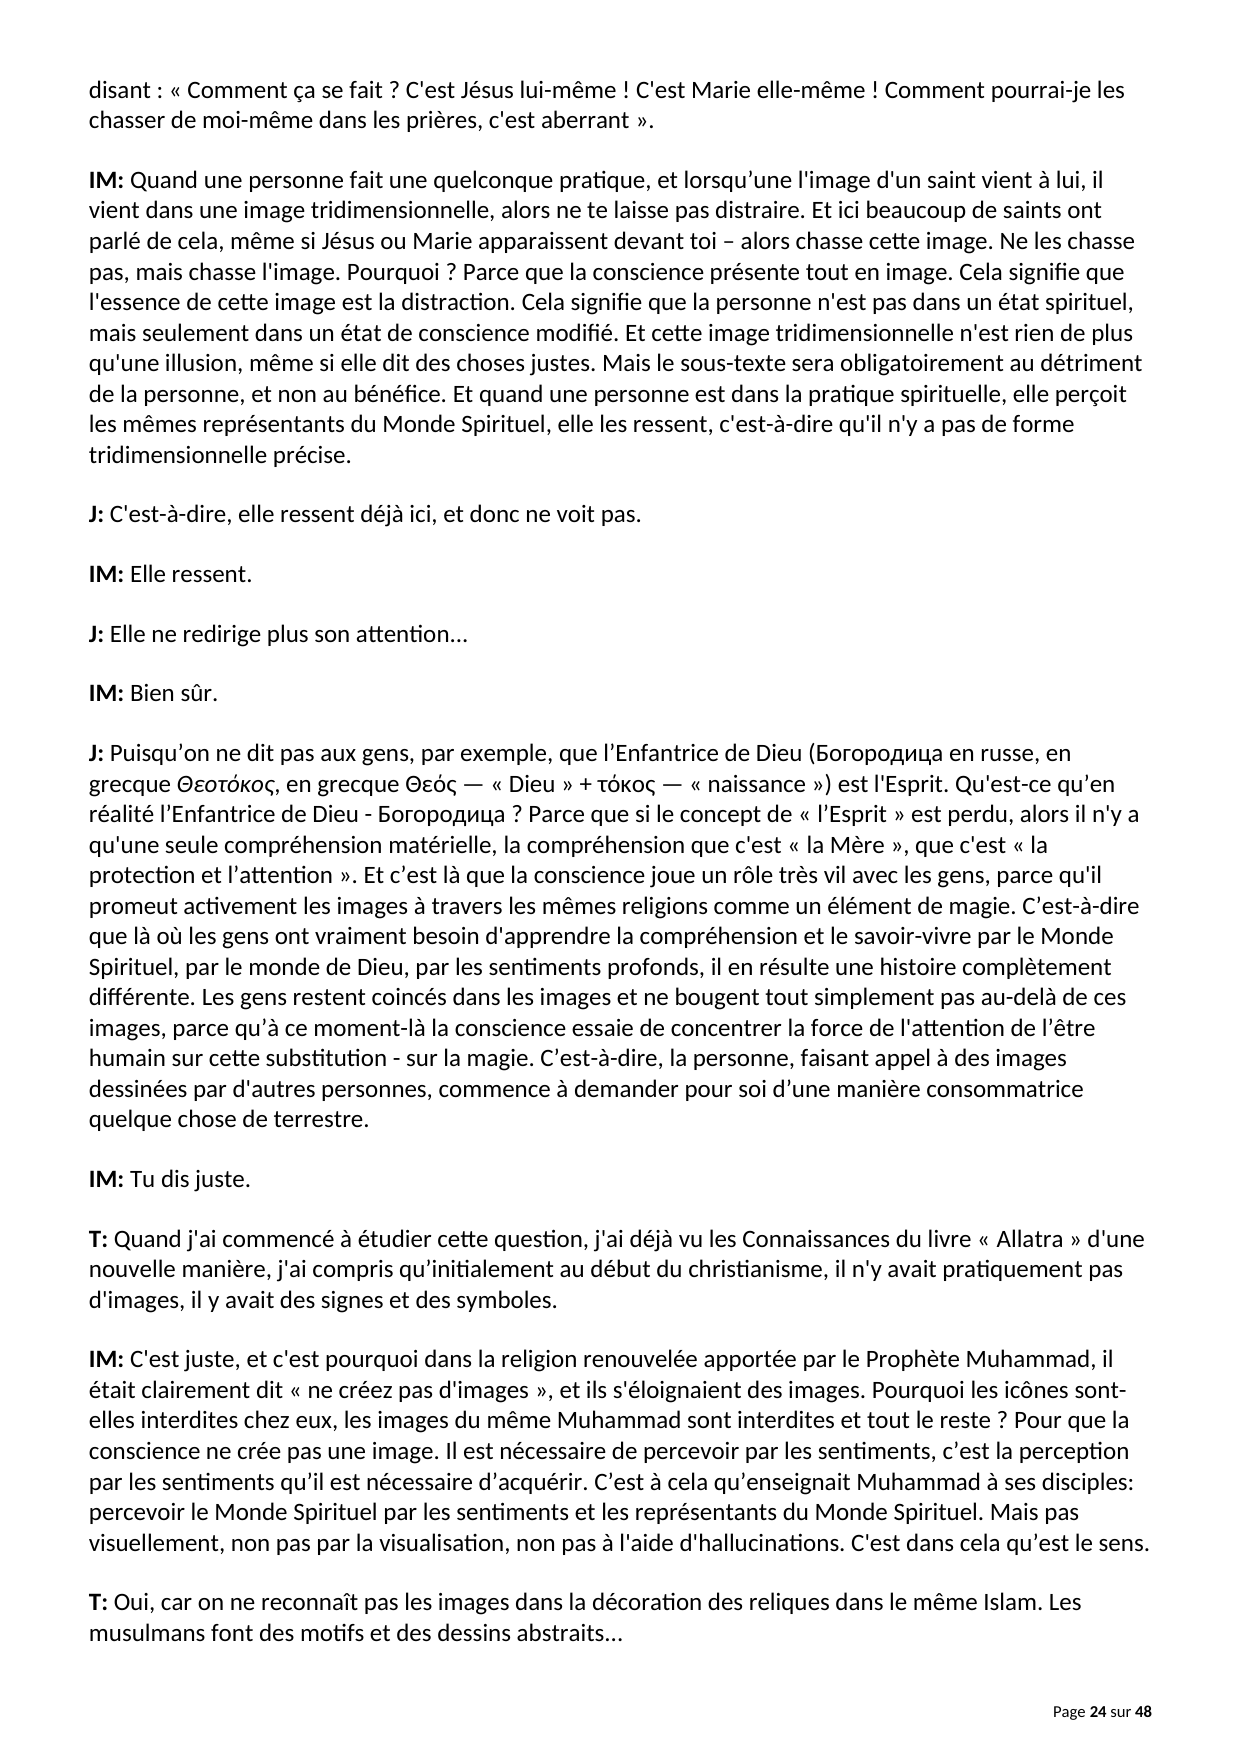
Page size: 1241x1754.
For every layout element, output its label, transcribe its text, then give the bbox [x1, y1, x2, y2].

text J: C'est-à-dire, elle ressent déjà ici, et donc ne voit pas. [89, 498, 1152, 529]
text IM: C'est juste, et c'est pourquoi dans la religion renouvelée apportée par le Prophète Muhammad, il était clairement dit « ne créez pas d'images », et ils s'éloignaient des images. Pourquoi les icônes sont-elles interdites chez eux, les images du même Muhammad sont interdites et tout le reste ? Pour que la conscience ne crée pas une image. Il est nécessaire de percevoir par les sentiments, c’est la perception par les sentiments qu’il est nécessaire d’acquérir. C’est à cela qu’enseignait Muhammad à ses disciples: percevoir le Monde Spirituel par les sentiments et les représentants du Monde Spirituel. Mais pas visuellement, non pas par la visualisation, non pas à l'aide d'hallucinations. C'est dans cela qu’est le sens. [89, 1343, 1152, 1557]
text IM: Bien sûr. [89, 677, 1152, 708]
text IM: Elle ressent. [89, 558, 1152, 589]
text T: Oui, car on ne reconnaît pas les images dans la décoration des reliques dans le même Islam. Les musulmans font des motifs et des dessins abstraits... [89, 1586, 1152, 1647]
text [89, 74, 1152, 135]
text T: Quand j'ai commencé à étudier cette question, j'ai déjà vu les Connaissances du livre « Allatra » d'une nouvelle manière, j'ai compris qu’initialement au début du christianisme, il n'y avait pratiquement pas d'images, il y avait des signes et des symboles. [89, 1223, 1152, 1314]
text J: Elle ne redirige plus son attention... [89, 618, 1152, 648]
text J: Puisqu’on ne dit pas aux gens, par exemple, que l’Enfantrice de Dieu (Богородица en russe, en grecque Θεοτόκος, en grecque Θεός — « Dieu » + τόκος — « naissance ») est l'Esprit. Qu'est-ce qu’en réalité l’Enfantrice de Dieu - Богородица ? Parce que si le concept de « l’Esprit » est perdu, alors il n'y a qu'une seule compréhension matérielle, la compréhension que c'est « la Mère », que c'est « la protection et l’attention ». Et c’est là que la conscience joue un rôle très vil avec les gens, parce qu'il promeut activement les images à travers les mêmes religions comme un élément de magie. C’est-à-dire que là où les gens ont vraiment besoin d'apprendre la compréhension et le savoir-vivre par le Monde Spirituel, par le monde de Dieu, par les sentiments profonds, il en résulte une histoire complètement différente. Les gens restent coincés dans les images et ne bougent tout simplement pas au-delà de ces images, parce qu’à ce moment-là la conscience essaie de concentrer la force de l'attention de l’être humain sur cette substitution - sur la magie. C’est-à-dire, la personne, faisant appel à des images dessinées par d'autres personnes, commence à demander pour soi d’une manière consommatrice quelque chose de terrestre. [89, 737, 1152, 1134]
text IM: Quand une personne fait une quelconque pratique, et lorsqu’une l'image d'un saint vient à lui, il vient dans une image tridimensionnelle, alors ne te laisse pas distraire. Et ici beaucoup de saints ont parlé de cela, même si Jésus ou Marie apparaissent devant toi – alors chasse cette image. Ne les chasse pas, mais chasse l'image. Pourquoi ? Parce que la conscience présente tout en image. Cela signifie que l'essence de cette image est la distraction. Cela signifie que la personne n'est pas dans un état spirituel, mais seulement dans un état de conscience modifié. Et cette image tridimensionnelle n'est rien de plus qu'une illusion, même si elle dit des choses justes. Mais le sous-texte sera obligatoirement au détriment de la personne, et non au bénéfice. Et quand une personne est dans la pratique spirituelle, elle perçoit les mêmes représentants du Monde Spirituel, elle les ressent, c'est-à-dire qu'il n'y a pas de forme tridimensionnelle précise. [89, 164, 1152, 469]
text IM: Tu dis juste. [89, 1163, 1152, 1194]
